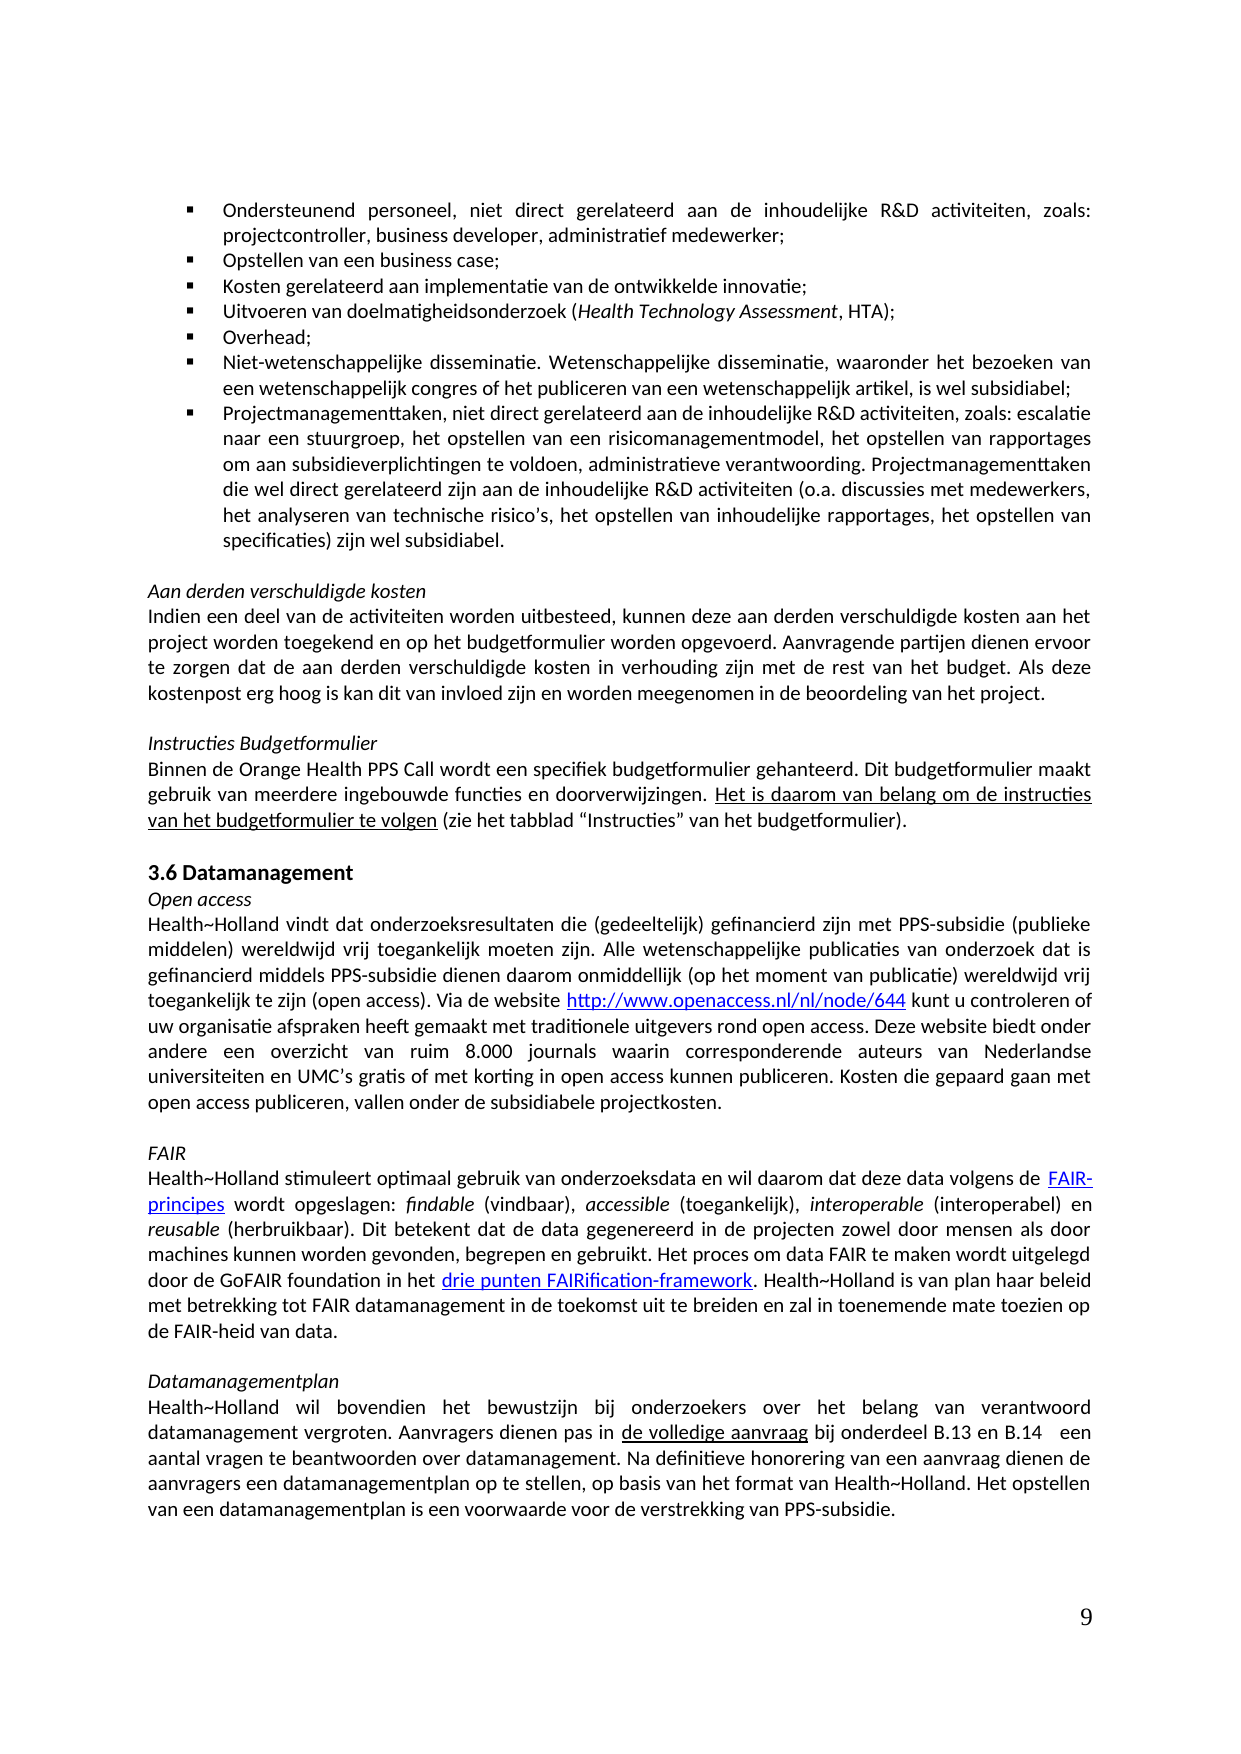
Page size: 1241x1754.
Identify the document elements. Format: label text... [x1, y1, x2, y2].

list Ondersteunend personeel, niet direct gerelateerd aan de inhoudelijke R&D activiteiten, zoals: projectcontroller, business developer, administratief medewerker; [185, 197, 1093, 248]
text Health~Holland stimuleert optimaal gebruik van onderzoeksdata en wil daarom dat deze data volgens de FAIR- principes wordt opgeslagen: findable (vindbaar), accessible (toegankelijk), interoperable (interoperabel) en reusable (herbruikbaar). Dit betekent dat de data gegenereerd in de projecten zowel door mensen als door machines kunnen worden gevonden, begrepen en gebruikt. Het proces om data FAIR te maken wordt uitgelegd door de GoFAIR foundation in het drie punten FAIRification-framework. Health~Holland is van plan haar beleid met betrekking tot FAIR datamanagement in de toekomst uit te breiden en zal in toenemende mate toezien op de FAIR-heid van data. [148, 1165, 1093, 1343]
text Indien een deel van de activiteiten worden uitbesteed, kunnen deze aan derden verschuldigde kosten aan het project worden toegekend en op het budgetformulier worden opgevoerd. Aanvragende partijen dienen ervoor te zorgen dat de aan derden verschuldigde kosten in verhouding zijn met de rest van het budget. Als deze kostenpost erg hoog is kan dit van invloed zijn en worden meegenomen in de beoordeling van het project. [148, 603, 1093, 705]
list Uitvoeren van doelmatigheidsonderzoek (Health Technology Assessment, HTA); [185, 298, 1093, 324]
text FAIR [148, 1140, 1093, 1165]
text Health~Holland vindt dat onderzoeksresultaten die (gedeeltelijk) gefinancierd zijn met PPS-subsidie (publieke middelen) wereldwijd vrij toegankelijk moeten zijn. Alle wetenschappelijke publicaties van onderzoek dat is gefinancierd middels PPS-subsidie dienen daarom onmiddellijk (op het moment van publicatie) wereldwijd vrij toegankelijk te zijn (open access). Via de website http://www.openaccess.nl/nl/node/644 kunt u controleren of uw organisatie afspraken heeft gemaakt met traditionele uitgevers rond open access. Deze website biedt onder andere een overzicht van ruim 8.000 journals waarin corresponderende auteurs van Nederlandse universiteiten en UMC’s gratis of met korting in open access kunnen publiceren. Kosten die gepaard gaan met open access publiceren, vallen onder de subsidiabele projectkosten. [148, 911, 1093, 1114]
text Binnen de Orange Health PPS Call wordt een specifiek budgetformulier gehanteerd. Dit budgetformulier maakt gebruik van meerdere ingebouwde functies en doorverwijzingen. Het is daarom van belang om de instructies van het budgetformulier te volgen (zie het tabblad “Instructies” van het budgetformulier). [148, 756, 1093, 832]
text Datamanagementplan [148, 1369, 1093, 1394]
text Open access [148, 886, 1093, 911]
list Projectmanagementtaken, niet direct gerelateerd aan de inhoudelijke R&D activiteiten, zoals: escalatie naar een stuurgroep, het opstellen van een risicomanagementmodel, het opstellen van rapportages om aan subsidieverplichtingen te voldoen, administratieve verantwoording. Projectmanagementtaken die wel direct gerelateerd zijn aan de inhoudelijke R&D activiteiten (o.a. discussies met medewerkers, het analyseren van technische risico’s, het opstellen van inhoudelijke rapportages, het opstellen van specificaties) zijn wel subsidiabel. [185, 400, 1093, 553]
text Aan derden verschuldigde kosten [148, 578, 1093, 603]
text Health~Holland wil bovendien het bewustzijn bij onderzoekers over het belang van verantwoord datamanagement vergroten. Aanvragers dienen pas in de volledige aanvraag bij onderdeel B.13 en B.14 een aantal vragen te beantwoorden over datamanagement. Na definitieve honorering van een aanvraag dienen de aanvragers een datamanagementplan op te stellen, op basis van het format van Health~Holland. Het opstellen van een datamanagementplan is een voorwaarde voor de verstrekking van PPS-subsidie. [148, 1394, 1093, 1521]
list Niet-wetenschappelijke disseminatie. Wetenschappelijke disseminatie, waaronder het bezoeken van een wetenschappelijk congres of het publiceren van een wetenschappelijk artikel, is wel subsidiabel; [185, 349, 1093, 400]
list Kosten gerelateerd aan implementatie van de ontwikkelde innovatie; [185, 273, 1093, 298]
subtitle 3.6 Datamanagement [148, 858, 1093, 886]
list Opstellen van een business case; [185, 248, 1093, 273]
list Overhead; [185, 324, 1093, 349]
text Instructies Budgetformulier [148, 731, 1093, 756]
